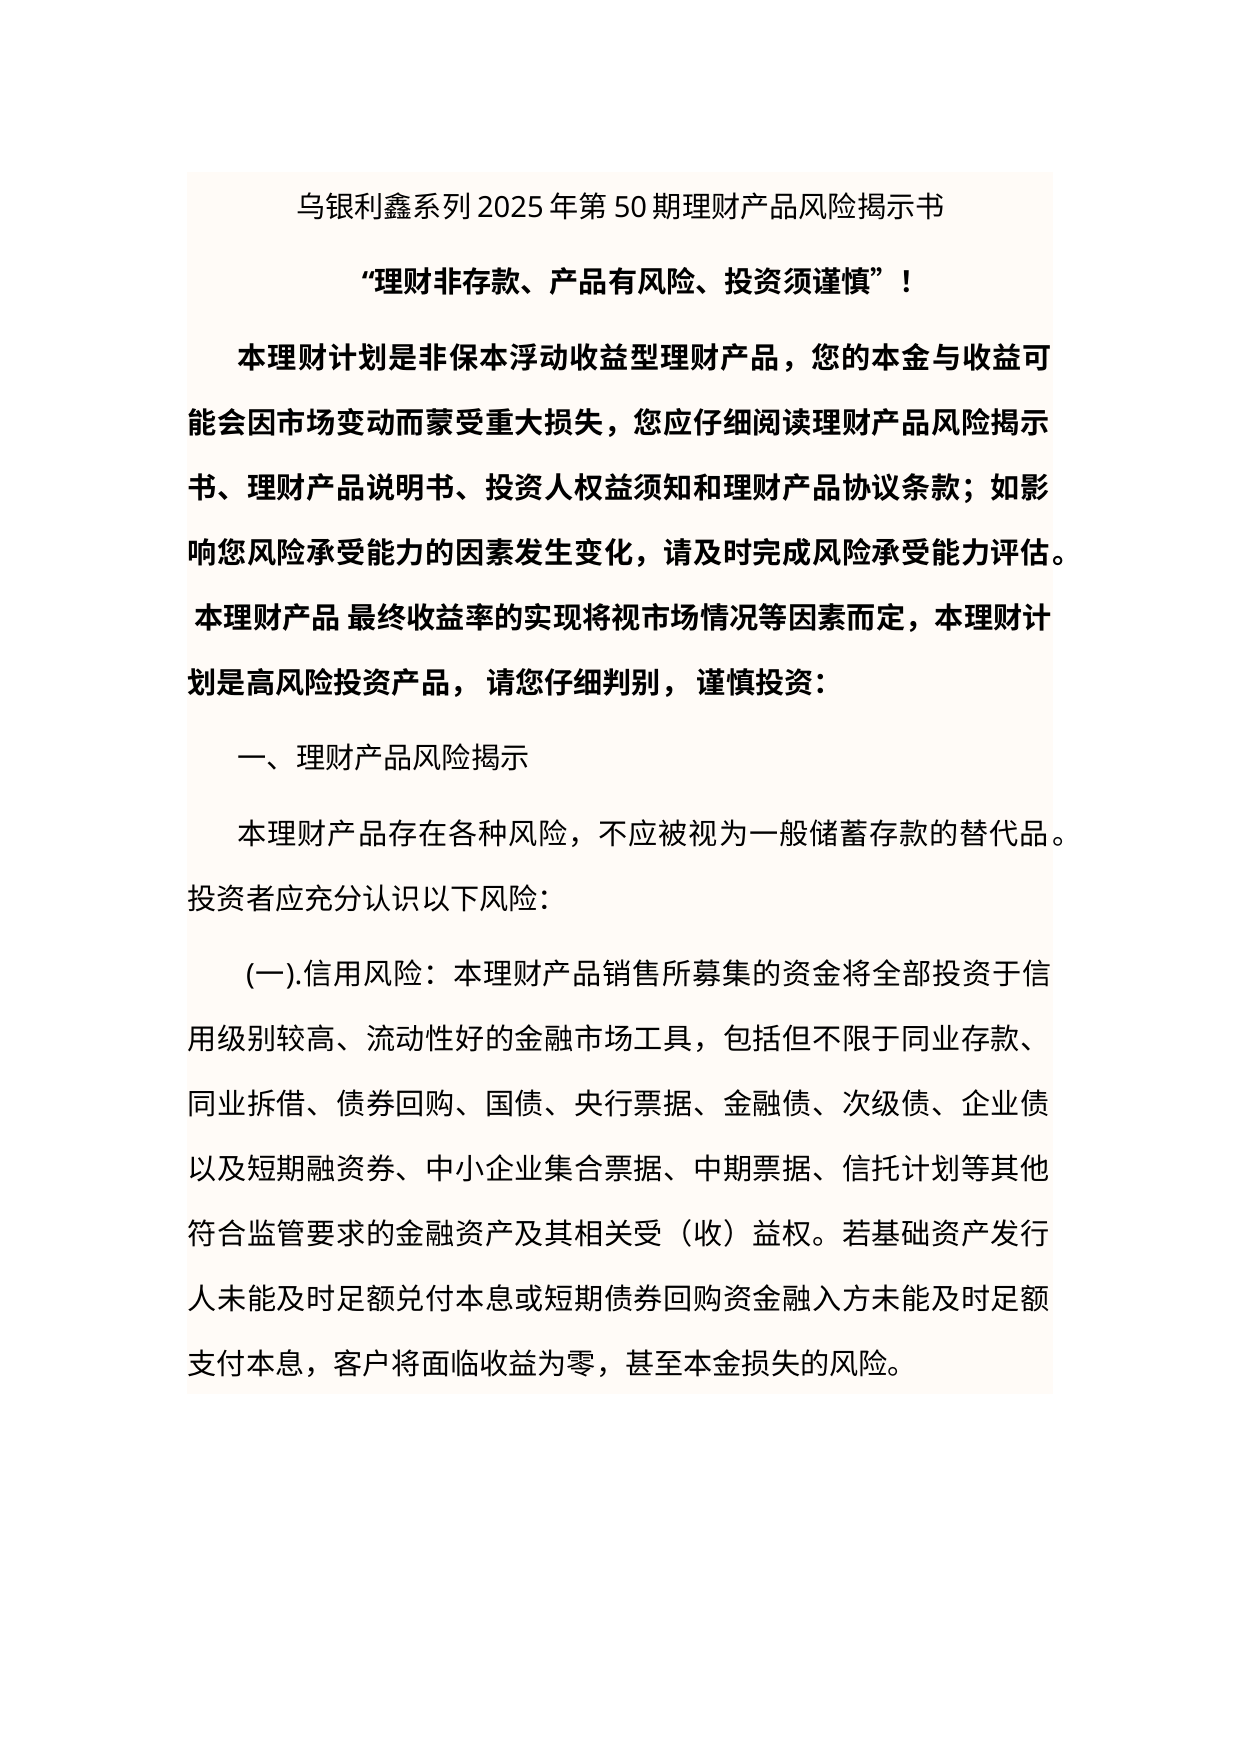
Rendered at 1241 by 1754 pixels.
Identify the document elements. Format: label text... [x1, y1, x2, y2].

text 本理财产品存在各种风险，不应被视为一般储蓄存款的替代品。投资者应充分认识以下风险： [187, 799, 1053, 929]
text 本理财计划是非保本浮动收益型理财产品，您的本金与收益可能会因市场变动而蒙受重大损失，您应仔细阅读理财产品风险揭示书、理财产品说明书、投资人权益须知和理财产品协议条款；如影响您风险承受能力的因素发生变化，请及时完成风险承受能力评估。 本理财产品 最终收益率的实现将视市场情况等因素而定，本理财计划是高风险投资产品， 请您仔细判别， 谨慎投资： [187, 323, 1053, 713]
text “理财非存款、产品有风险、投资须谨慎”！ [187, 248, 1053, 313]
text 乌银利鑫系列2025年第50期理财产品风险揭示书 [187, 172, 1053, 237]
text (一).信用风险：本理财产品销售所募集的资金将全部投资于信用级别较高、流动性好的金融市场工具，包括但不限于同业存款、同业拆借、债券回购、国债、央行票据、金融债、次级债、企业债以及短期融资券、中小企业集合票据、中期票据、信托计划等其他符合监管要求的金融资产及其相关受（收）益权。若基础资产发行人未能及时足额兑付本息或短期债券回购资金融入方未能及时足额支付本息，客户将面临收益为零，甚至本金损失的风险。 [187, 939, 1053, 1394]
text 一、理财产品风险揭示 [187, 724, 1053, 789]
